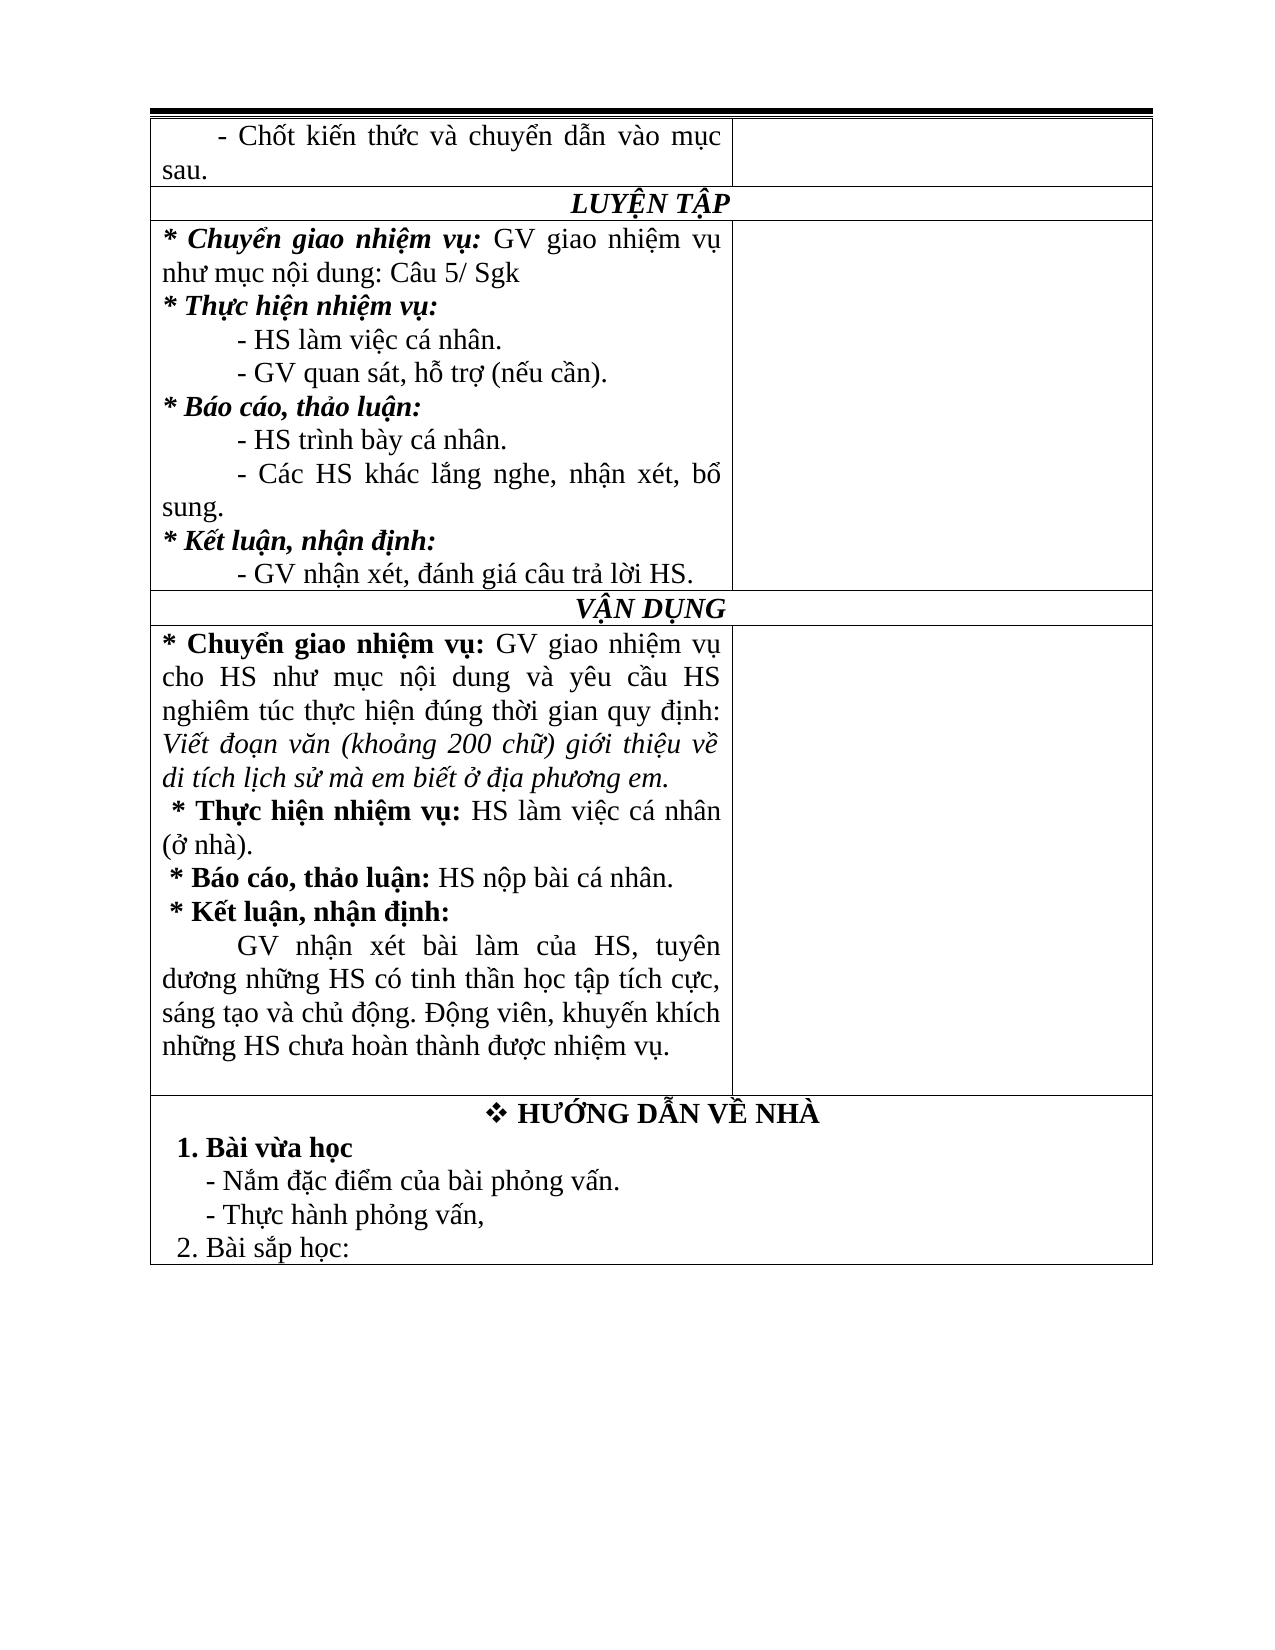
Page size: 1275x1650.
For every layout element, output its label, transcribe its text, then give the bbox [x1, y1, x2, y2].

table_cell * Chuyển giao nhiệm vụ: GV giao nhiệm vụ cho HS như mục nội dung và yêu cầu HS nghiêm túc thực hiện đúng thời gian quy định: Viết đoạn văn (khoảng 200 chữ) giới thiệu về di tích lịch sử mà em biết ở địa phương em. * Thực hiện nhiệm vụ: HS làm việc cá nhân (ở nhà). * Báo cáo, thảo luận: HS nộp bài cá nhân. * Kết luận, nhận định: GV nhận xét bài làm của HS, tuyên dương những HS có tinh thần học tập tích cực, sáng tạo và chủ động. Động viên, khuyến khích những HS chưa hoàn thành được nhiệm vụ. [151, 626, 732, 1095]
table_cell [733, 626, 1152, 1095]
table_cell HƯỚNG DẪN VỀ NHÀ 1. Bài vừa học - Nắm đặc điểm của bài phỏng vấn. - Thực hành phỏng vấn, 2. Bài sắp học: [151, 1096, 1152, 1264]
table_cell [151, 119, 732, 186]
table_cell LUYỆN TẬP [151, 187, 1152, 220]
table_cell VẬN DỤNG [151, 591, 1152, 625]
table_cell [733, 119, 1152, 186]
table_cell [733, 221, 1152, 590]
table_cell * Chuyển giao nhiệm vụ: GV giao nhiệm vụ như mục nội dung: Câu 5/ Sgk * Thực hiện nhiệm vụ: - HS làm việc cá nhân. - GV quan sát, hỗ trợ (nếu cần). * Báo cáo, thảo luận: - HS trình bày cá nhân. - Các HS khác lắng nghe, nhận xét, bổ sung. * Kết luận, nhận định: - GV nhận xét, đánh giá câu trả lời HS. [151, 221, 732, 590]
